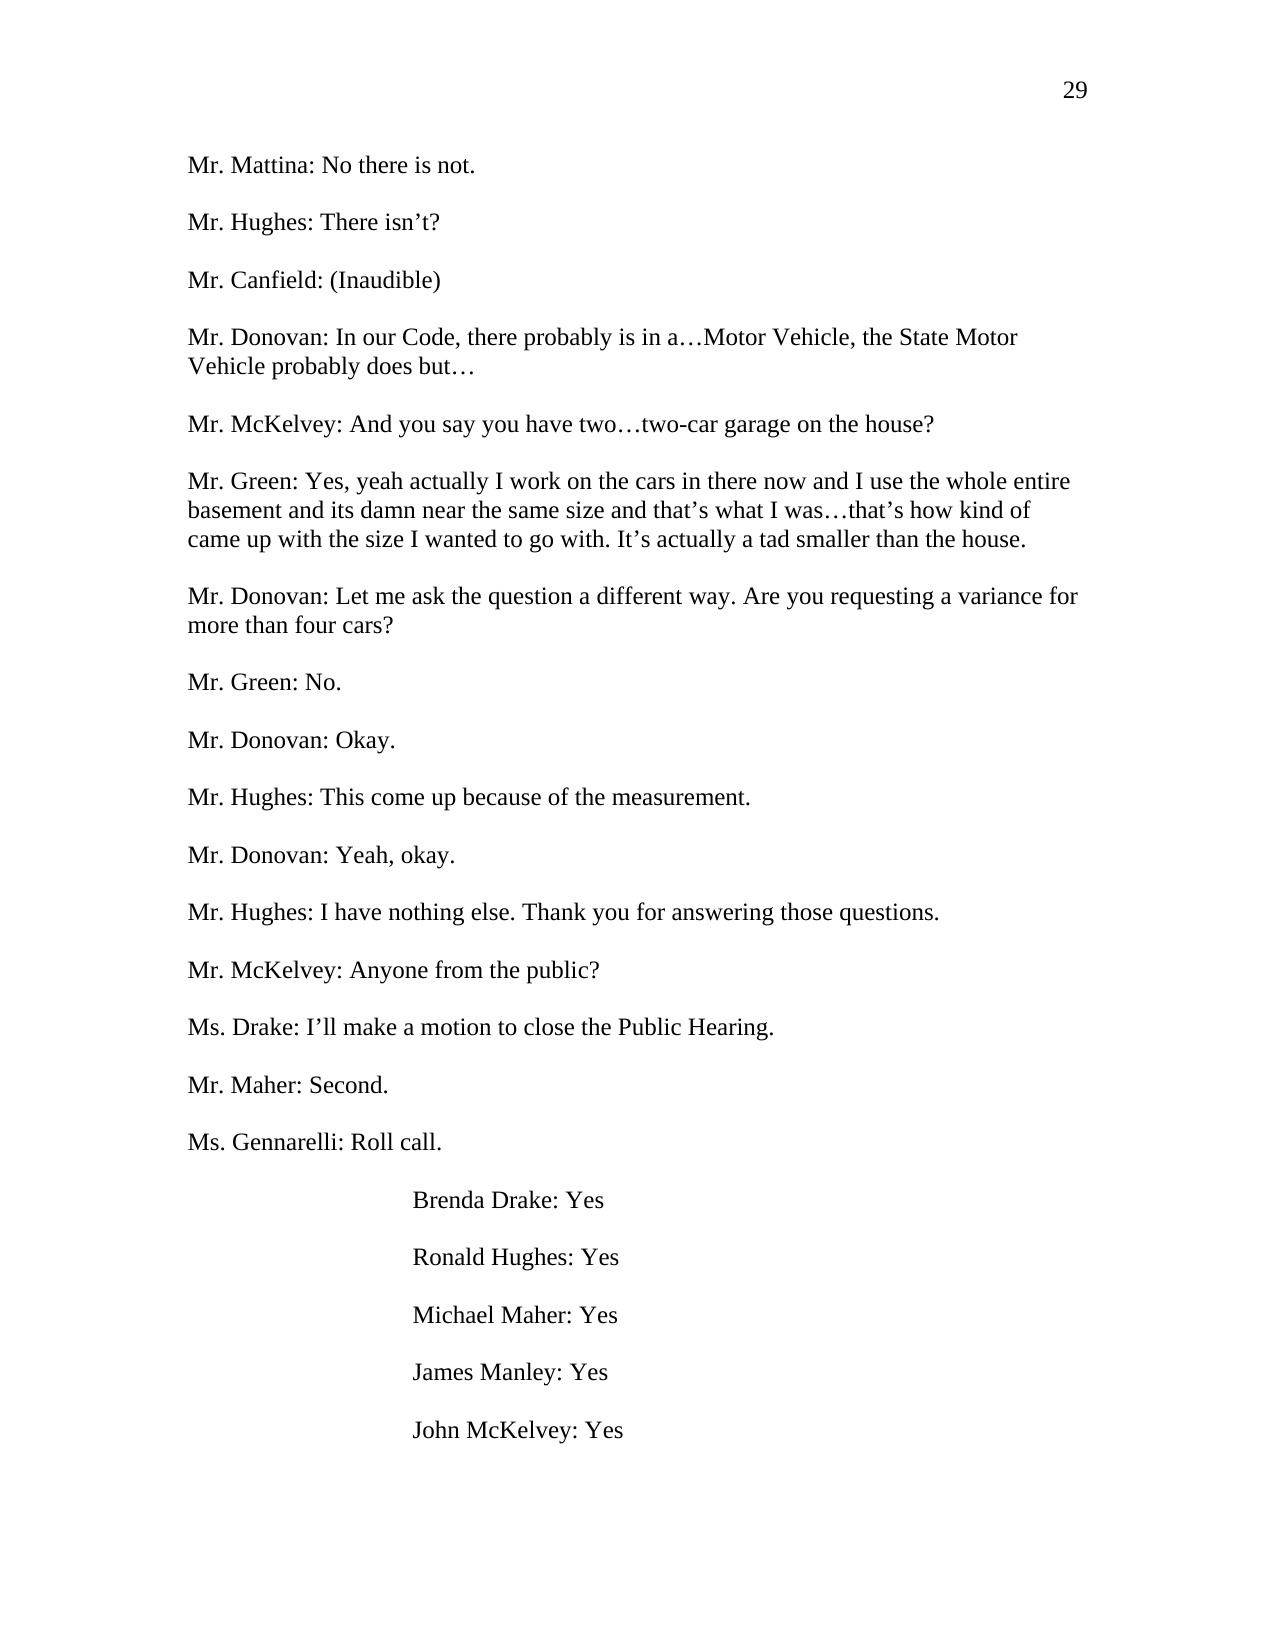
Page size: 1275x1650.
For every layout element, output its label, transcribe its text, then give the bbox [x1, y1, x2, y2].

text Mr. Hughes: I have nothing else. Thank you for answering those questions. [187, 897, 1087, 926]
text Mr. Donovan: In our Code, there probably is in a…Motor Vehicle, the State Motor Vehicle probably does but… [187, 322, 1087, 380]
text James Manley: Yes [187, 1357, 1087, 1386]
text Mr. Donovan: Okay. [187, 725, 1087, 754]
text Brenda Drake: Yes [187, 1185, 1087, 1214]
text Mr. Maher: Second. [187, 1070, 1087, 1099]
text Mr. Hughes: There isn’t? [187, 207, 1087, 236]
text Mr. Mattina: No there is not. [187, 150, 1087, 179]
text Mr. Donovan: Let me ask the question a different way. Are you requesting a variance for more than four cars? [187, 581, 1087, 639]
text John McKelvey: Yes [187, 1415, 1087, 1444]
text Ms. Drake: I’ll make a motion to close the Public Hearing. [187, 1012, 1087, 1041]
text Michael Maher: Yes [187, 1300, 1087, 1329]
text Mr. Canfield: (Inaudible) [187, 265, 1087, 294]
text Mr. McKelvey: Anyone from the public? [187, 955, 1087, 984]
text Mr. Donovan: Yeah, okay. [187, 840, 1087, 869]
text Mr. Green: Yes, yeah actually I work on the cars in there now and I use the whole entire basement and its damn near the same size and that’s what I was…that’s how kind of came up with the size I wanted to go with. It’s actually a tad smaller than the house. [187, 466, 1087, 552]
text Mr. Hughes: This come up because of the measurement. [187, 782, 1087, 811]
text Ronald Hughes: Yes [187, 1242, 1087, 1271]
text Ms. Gennarelli: Roll call. [187, 1127, 1087, 1156]
text Mr. McKelvey: And you say you have two…two-car garage on the house? [187, 409, 1087, 437]
text Mr. Green: No. [187, 667, 1087, 696]
